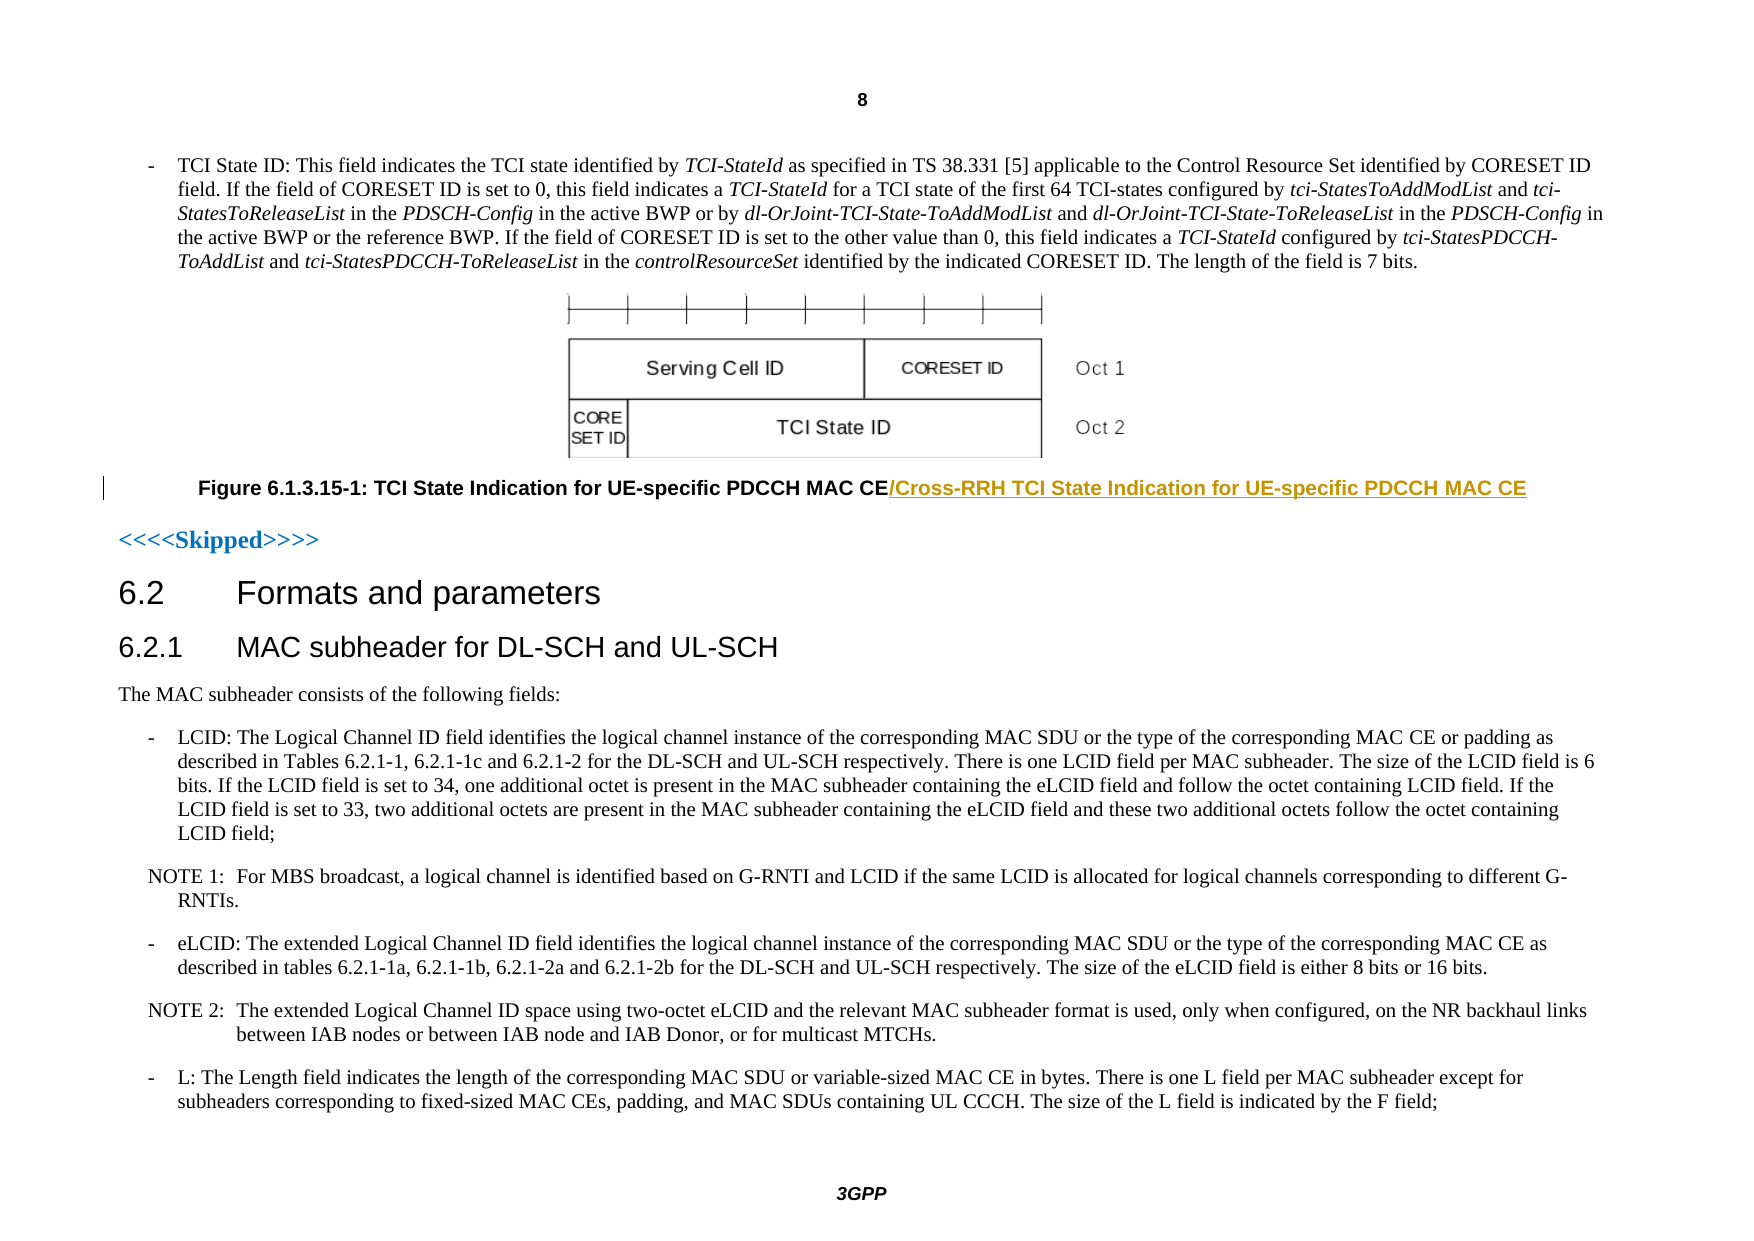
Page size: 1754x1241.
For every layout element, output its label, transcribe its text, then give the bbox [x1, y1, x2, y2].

subtitle 6.2.1 MAC subheader for DL-SCH and UL-SCH [118, 630, 1606, 663]
text NOTE 2: The extended Logical Channel ID space using two-octet eLCID and the relevant MAC subheader format is used, only when configured, on the NR backhaul links between IAB nodes or between IAB node and IAB Donor, or for multicast MTCHs. [148, 998, 1606, 1046]
subtitle 6.2 Formats and parameters [118, 573, 1606, 611]
text - eLCID: The extended Logical Channel ID field identifies the logical channel instance of the corresponding MAC SDU or the type of the corresponding MAC CE as described in tables 6.2.1-1a, 6.2.1-1b, 6.2.1-2a and 6.2.1-2b for the DL-SCH and UL-SCH respectively. The size of the eLCID field is either 8 bits or 16 bits. [148, 931, 1606, 979]
text NOTE 1: For MBS broadcast, a logical channel is identified based on G-RNTI and LCID if the same LCID is allocated for logical channels corresponding to different G-RNTIs. [148, 864, 1606, 912]
text - TCI State ID: This field indicates the TCI state identified by TCI-StateId as specified in TS 38.331 [5] applicable to the Control Resource Set identified by CORESET ID field. If the field of CORESET ID is set to 0, this field indicates a TCI-StateId for a TCI state of the first 64 TCI-states configured by tci-StatesToAddModList and tci-StatesToReleaseList in the PDSCH-Config in the active BWP or by dl-OrJoint-TCI-State-ToAddModList and dl-OrJoint-TCI-State-ToReleaseList in the PDSCH-Config in the active BWP or the reference BWP. If the field of CORESET ID is set to the other value than 0, this field indicates a TCI-StateId configured by tci-StatesPDCCH-ToAddList and tci-StatesPDCCH-ToReleaseList in the controlResourceSet identified by the indicated CORESET ID. The length of the field is 7 bits. [148, 153, 1606, 273]
text The MAC subheader consists of the following fields: [118, 682, 1606, 706]
text <<<<Skipped>>>> [118, 525, 1606, 554]
text - L: The Length field indicates the length of the corresponding MAC SDU or variable-sized MAC CE in bytes. There is one L field per MAC subheader except for subheaders corresponding to fixed-sized MAC CEs, padding, and MAC SDUs containing UL CCCH. The size of the L field is indicated by the F field; [148, 1065, 1606, 1113]
text Figure 6.1.3.15-1: TCI State Indication for UE-specific PDCCH MAC CE [118, 476, 1606, 500]
text - LCID: The Logical Channel ID field identifies the logical channel instance of the corresponding MAC SDU or the type of the corresponding MAC CE or padding as described in Tables 6.2.1-1, 6.2.1-1c and 6.2.1-2 for the DL-SCH and UL-SCH respectively. There is one LCID field per MAC subheader. The size of the LCID field is 6 bits. If the LCID field is set to 34, one additional octet is present in the MAC subheader containing the eLCID field and follow the octet containing LCID field. If the LCID field is set to 33, two additional octets are present in the MAC subheader containing the eLCID field and these two additional octets follow the octet containing LCID field; [148, 725, 1606, 845]
